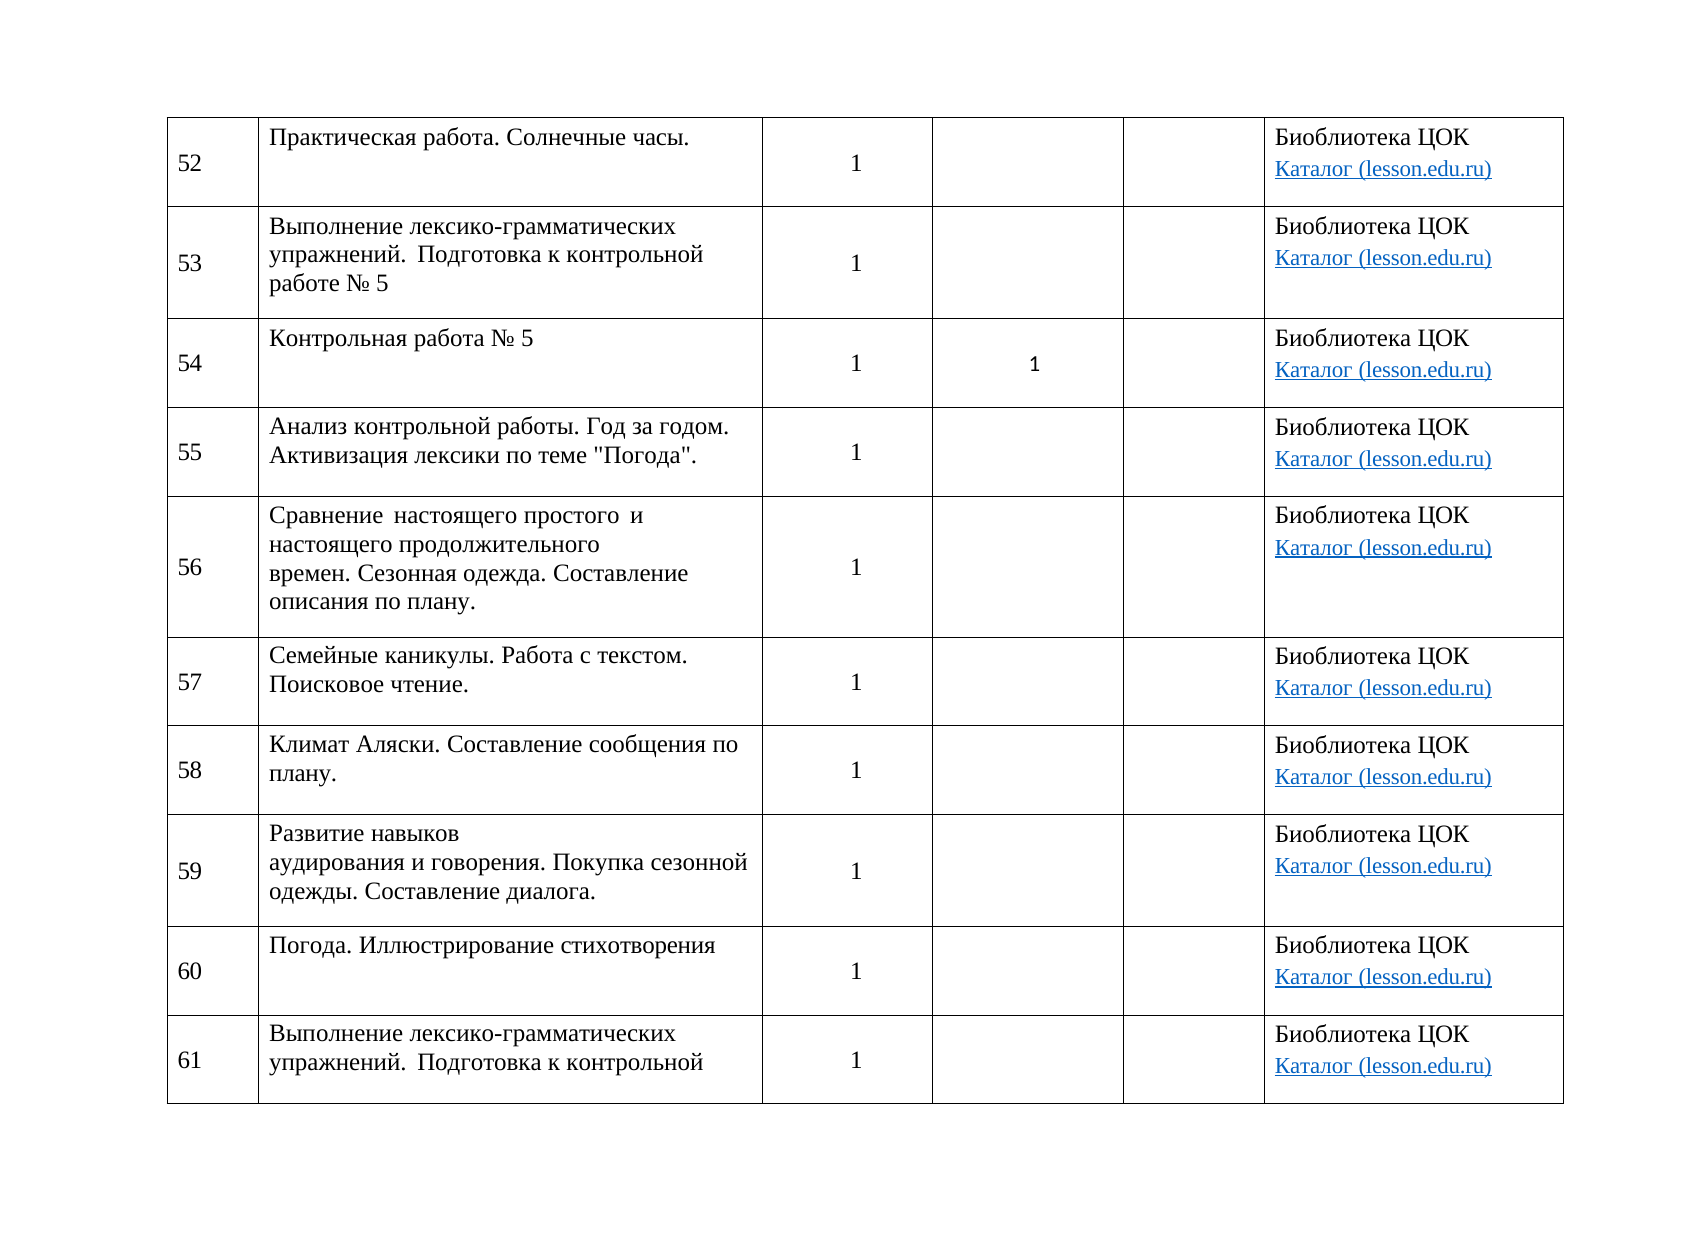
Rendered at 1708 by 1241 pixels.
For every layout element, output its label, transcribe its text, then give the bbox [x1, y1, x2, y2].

table_header Практическая работа. Солнечные часы. [259, 118, 762, 206]
table_cell Биоблиотека ЦОК Каталог (lesson.edu.ru) [1265, 927, 1563, 1015]
table_cell [1124, 319, 1264, 407]
table_header 1 [763, 118, 932, 206]
table_cell 1 [933, 319, 1123, 407]
table_cell [933, 207, 1123, 318]
table_cell 1 [763, 497, 932, 636]
table_header [933, 118, 1123, 206]
table_cell Сравнение настоящего простого и настоящего продолжительного времен. Сезонная одежда. Составление описания по плану. [259, 497, 762, 636]
table_header 52 [168, 118, 258, 206]
table_cell [1124, 408, 1264, 496]
table_cell Развитие навыков аудирования и говорения. Покупка сезонной одежды. Составление диалога. [259, 815, 762, 926]
table_cell [933, 815, 1123, 926]
table_cell Биоблиотека ЦОК Каталог (lesson.edu.ru) [1265, 497, 1563, 636]
table_cell 1 [763, 927, 932, 1015]
table_cell Биоблиотека ЦОК Каталог (lesson.edu.ru) [1265, 815, 1563, 926]
table_cell 1 [763, 207, 932, 318]
table_cell 57 [168, 638, 258, 725]
table_cell [1124, 1016, 1264, 1103]
table_cell [933, 927, 1123, 1015]
table_cell [933, 497, 1123, 636]
table_cell [1124, 927, 1264, 1015]
table_cell 1 [763, 815, 932, 926]
table_cell Биоблиотека ЦОК Каталог (lesson.edu.ru) [1265, 207, 1563, 318]
table_cell Климат Аляски. Составление сообщения по плану. [259, 726, 762, 814]
table_cell 54 [168, 319, 258, 407]
table_cell 1 [763, 638, 932, 725]
table_cell [1124, 726, 1264, 814]
table_cell 1 [763, 319, 932, 407]
table_cell [933, 408, 1123, 496]
table_cell Биоблиотека ЦОК Каталог (lesson.edu.ru) [1265, 408, 1563, 496]
table_cell 59 [168, 815, 258, 926]
table_cell 56 [168, 497, 258, 636]
table_cell [933, 638, 1123, 725]
table_cell [1124, 815, 1264, 926]
table_cell Анализ контрольной работы. Год за годом. Активизация лексики по теме "Погода". [259, 408, 762, 496]
table_cell 53 [168, 207, 258, 318]
table_cell 58 [168, 726, 258, 814]
table_cell [1124, 638, 1264, 725]
table_cell 55 [168, 408, 258, 496]
table_cell Биоблиотека ЦОК Каталог (lesson.edu.ru) [1265, 638, 1563, 725]
table_cell Погода. Иллюстрирование стихотворения [259, 927, 762, 1015]
table_cell [1124, 497, 1264, 636]
table_cell 61 [168, 1016, 258, 1103]
table_cell 1 [763, 1016, 932, 1103]
table_cell 1 [763, 726, 932, 814]
table_cell [1124, 207, 1264, 318]
table_header Биоблиотека ЦОК Каталог (lesson.edu.ru) [1265, 118, 1563, 206]
table_cell 60 [168, 927, 258, 1015]
table_cell Контрольная работа № 5 [259, 319, 762, 407]
table_cell Семейные каникулы. Работа с текстом. Поисковое чтение. [259, 638, 762, 725]
table_cell Биоблиотека ЦОК Каталог (lesson.edu.ru) [1265, 1016, 1563, 1103]
table_cell Выполнение лексико-грамматических упражнений. Подготовка к контрольной [259, 1016, 762, 1103]
table_header [1124, 118, 1264, 206]
table_cell [933, 726, 1123, 814]
table_cell Биоблиотека ЦОК Каталог (lesson.edu.ru) [1265, 319, 1563, 407]
table_cell Биоблиотека ЦОК Каталог (lesson.edu.ru) [1265, 726, 1563, 814]
table_cell 1 [763, 408, 932, 496]
table_cell Выполнение лексико-грамматических упражнений. Подготовка к контрольной работе № 5 [259, 207, 762, 318]
table_cell [933, 1016, 1123, 1103]
